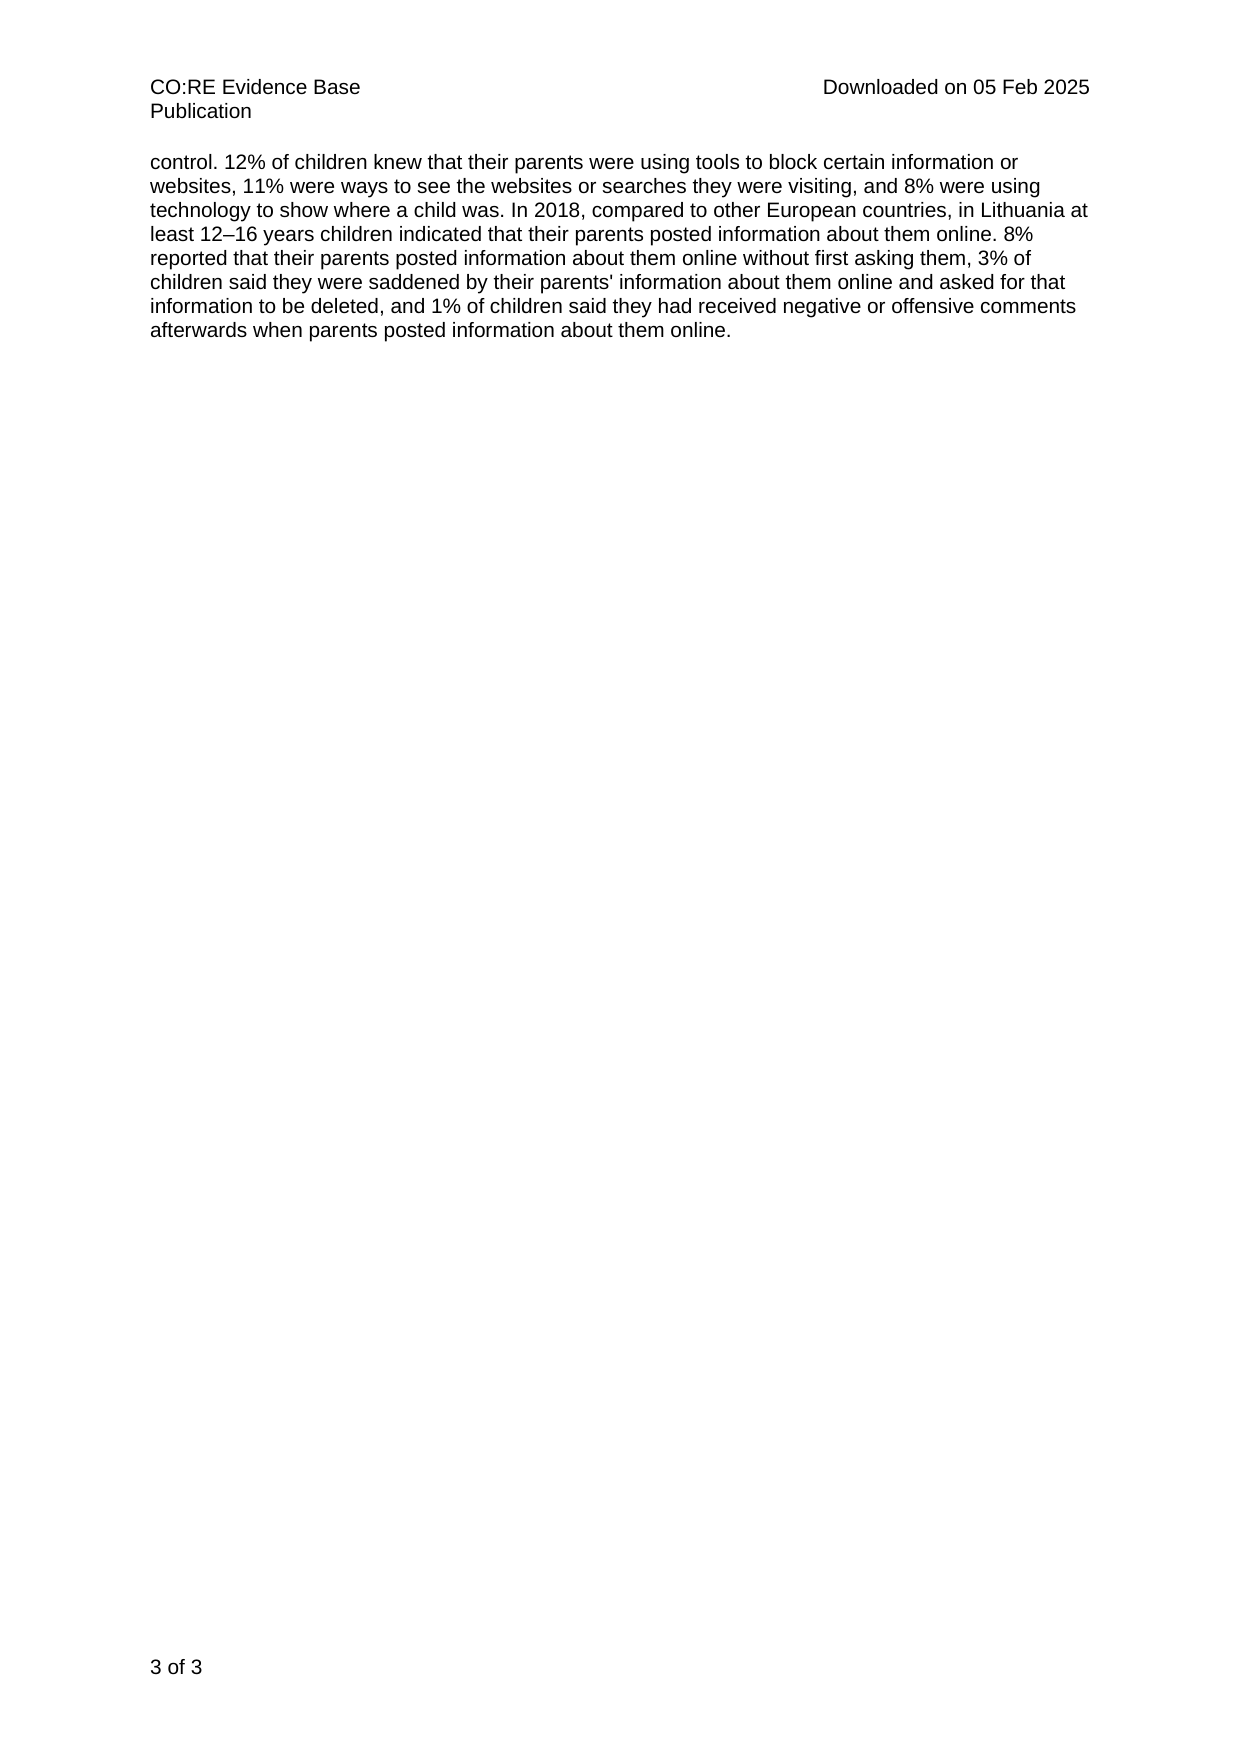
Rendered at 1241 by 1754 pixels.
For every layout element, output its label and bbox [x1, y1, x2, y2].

text [150, 150, 1090, 342]
